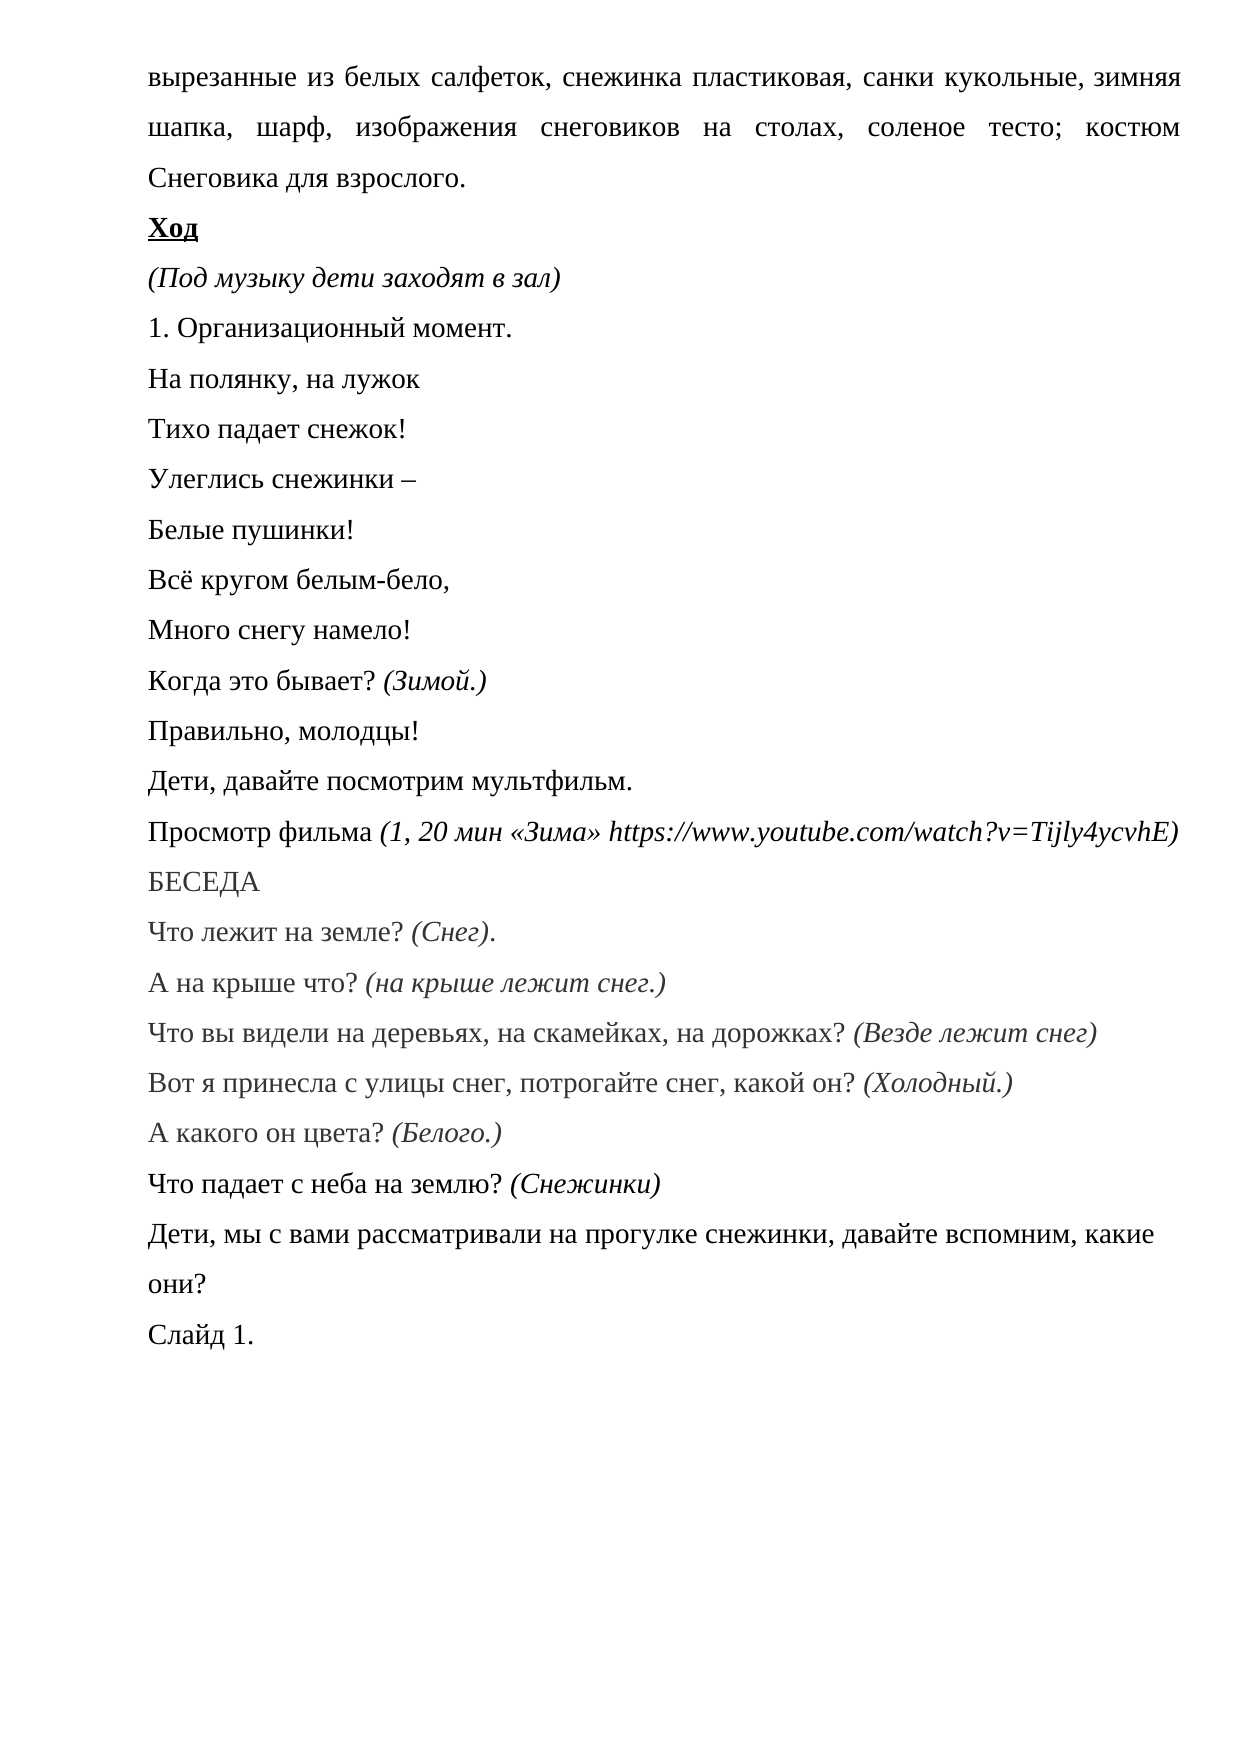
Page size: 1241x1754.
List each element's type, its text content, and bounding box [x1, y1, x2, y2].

text А какого он цвета? (Белого.) [148, 1116, 1181, 1149]
text Когда это бывает? (Зимой.) [148, 663, 1181, 696]
text Улеглись снежинки – [148, 462, 1181, 495]
text Тихо падает снежок! [148, 411, 1181, 445]
text Что вы видели на деревьях, на скамейках, на дорожках? (Везде лежит снег) [148, 1015, 1181, 1048]
text Что падает с неба на землю? (Снежинки) [148, 1166, 1181, 1199]
text Всё кругом белым-бело, [148, 562, 1181, 596]
text Что лежит на земле? (Снег). [148, 914, 1181, 948]
text Вот я принесла с улицы снег, потрогайте снег, какой он? (Холодный.) [148, 1065, 1181, 1099]
text Правильно, молодцы! [148, 713, 1181, 747]
text Много снегу намело! [148, 612, 1181, 646]
text Просмотр фильма (1, 20 мин «Зима» https://www.youtube.com/watch?v=Tijly4ycvhE) [148, 814, 1181, 847]
text Дети, мы с вами рассматривали на прогулке снежинки, давайте вспомним, какие они? [148, 1216, 1181, 1300]
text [148, 59, 1181, 193]
text Дети, давайте посмотрим мультфильм. [148, 763, 1181, 797]
text Ход [148, 210, 1181, 243]
text Белые пушинки! [148, 512, 1181, 545]
text (Под музыку дети заходят в зал) [148, 260, 1181, 294]
text БЕСЕДА [148, 864, 1181, 898]
text Слайд 1. [148, 1317, 1181, 1350]
text На полянку, на лужок [148, 361, 1181, 394]
text 1. Организационный момент. [148, 311, 1181, 344]
text А на крыше что? (на крыше лежит снег.) [148, 965, 1181, 998]
